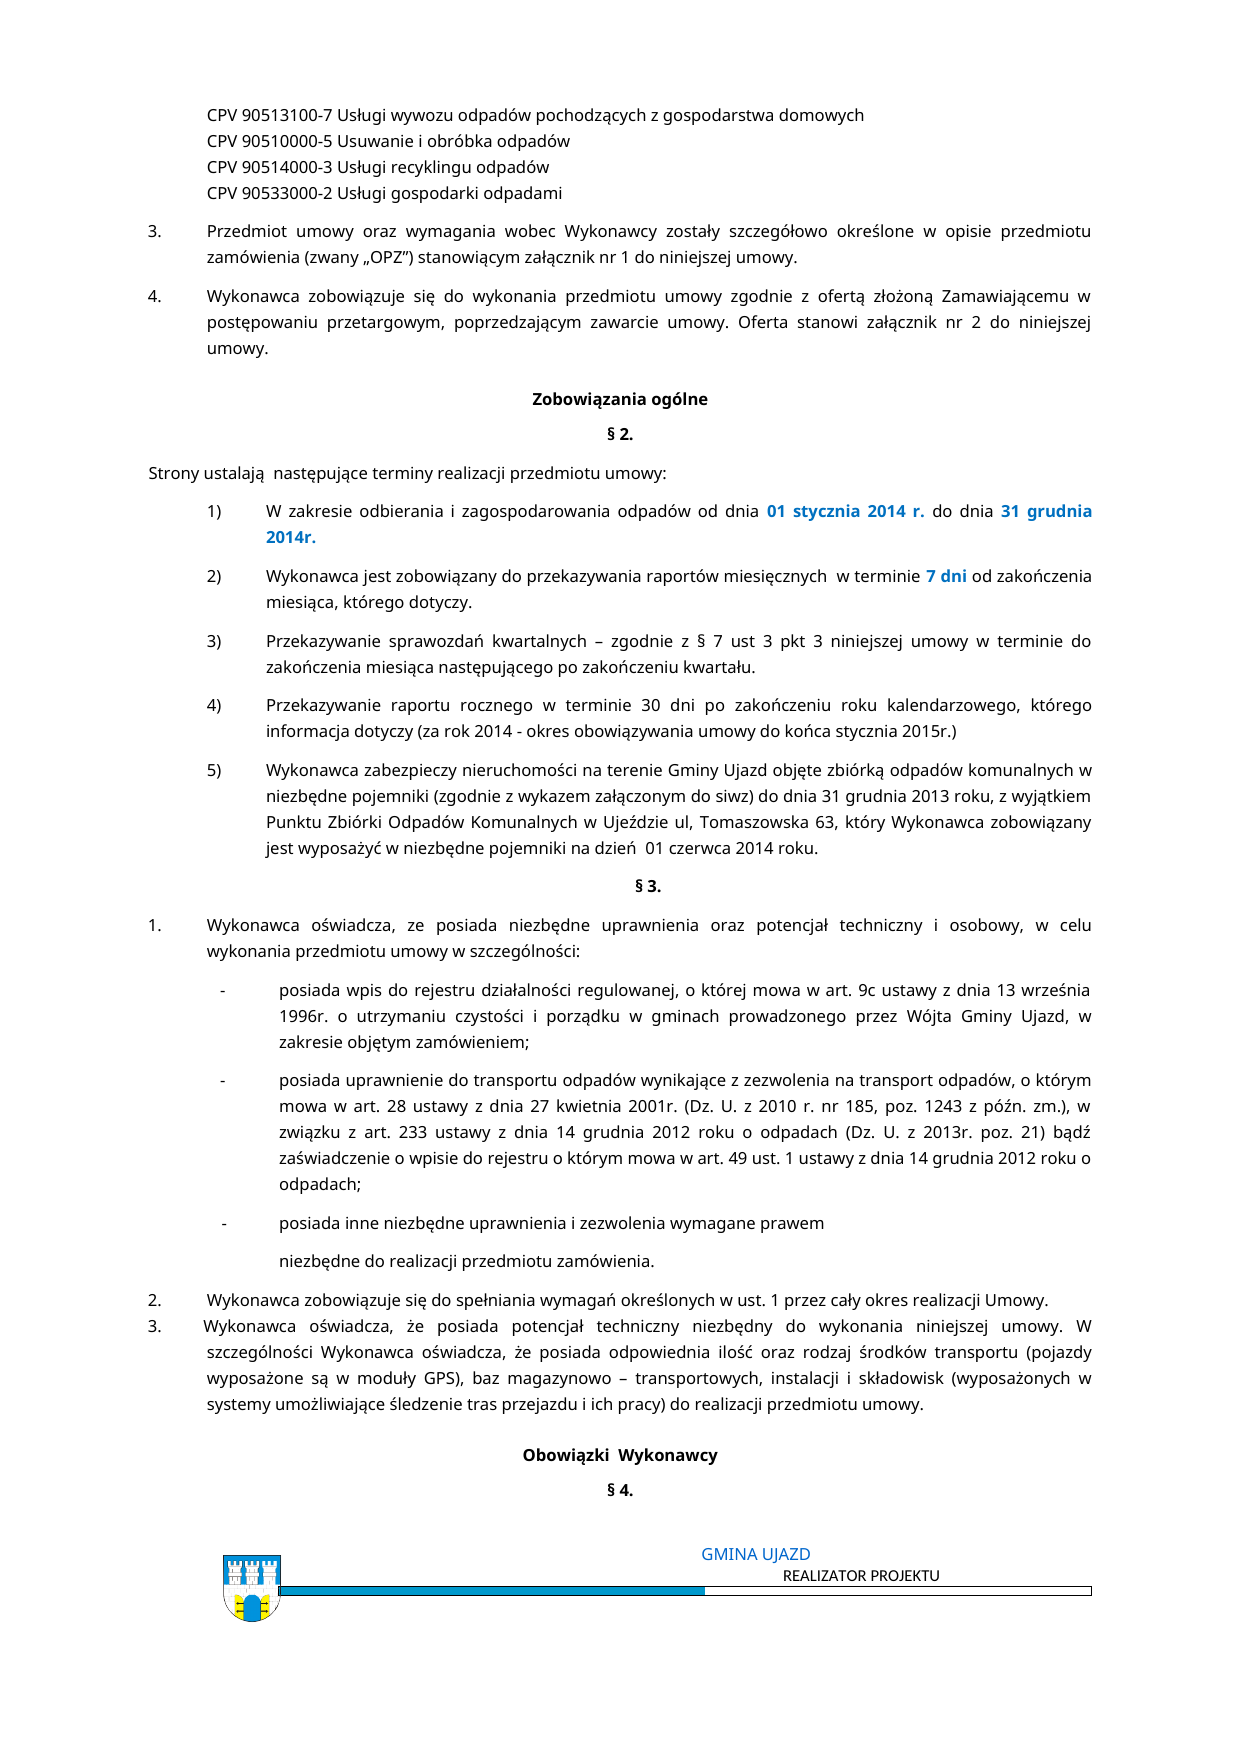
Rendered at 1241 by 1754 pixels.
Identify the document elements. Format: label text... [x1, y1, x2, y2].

list Przekazywanie sprawozdań kwartalnych – zgodnie z § 7 ust 3 pkt 3 niniejszej umowy w terminie do zakończenia miesiąca następującego po zakończeniu kwartału. [207, 629, 1093, 678]
list Wykonawca oświadcza, że posiada potencjał techniczny niezbędny do wykonania niniejszej umowy. W szczególności Wykonawca oświadcza, że posiada odpowiednia ilość oraz rodzaj środków transportu (pojazdy wyposażone są w moduły GPS), baz magazynowo – transportowych, instalacji i składowisk (wyposażonych w systemy umożliwiające śledzenie tras przejazdu i ich pracy) do realizacji przedmiotu umowy. [148, 1315, 1093, 1416]
list Wykonawca zobowiązuje się do wykonania przedmiotu umowy zgodnie z ofertą złożoną Zamawiającemu w postępowaniu przetargowym, poprzedzającym zawarcie umowy. Oferta stanowi załącznik nr 2 do niniejszej umowy. [148, 285, 1093, 359]
text § 3. [204, 875, 1093, 898]
text CPV 90510000-5 Usuwanie i obróbka odpadów [207, 129, 1093, 152]
text § 2. [148, 423, 1093, 446]
text CPV 90514000-3 Usługi recyklingu odpadów [207, 156, 1093, 178]
text - posiada inne niezbędne uprawnienia i zezwolenia wymagane prawem [221, 1212, 1093, 1234]
list Wykonawca zabezpieczy nieruchomości na terenie Gminy Ujazd objęte zbiórką odpadów komunalnych w niezbędne pojemniki (zgodnie z wykazem załączonym do siwz) do dnia 31 grudnia 2013 roku, z wyjątkiem Punktu Zbiórki Odpadów Komunalnych w Ujeździe ul, Tomaszowska 63, który Wykonawca zobowiązany jest wyposażyć w niezbędne pojemniki na dzień 01 czerwca 2014 roku. [207, 758, 1093, 859]
text - posiada wpis do rejestru działalności regulowanej, o której mowa w art. 9c ustawy z dnia 13 września 1996r. o utrzymaniu czystości i porządku w gminach prowadzonego przez Wójta Gminy Ujazd, w zakresie objętym zamówieniem; [220, 978, 1093, 1053]
text Zobowiązania ogólne [148, 388, 1093, 411]
list - posiada uprawnienie do transportu odpadów wynikające z zezwolenia na transport odpadów, o którym mowa w art. 28 ustawy z dnia 27 kwietnia 2001r. (Dz. U. z 2010 r. nr 185, poz. 1243 z późn. zm.), w związku z art. 233 ustawy z dnia 14 grudnia 2012 roku o odpadach (Dz. U. z 2013r. poz. 21) bądź zaświadczenie o wpisie do rejestru o którym mowa w art. 49 ust. 1 ustawy z dnia 14 grudnia 2012 roku o odpadach; [220, 1069, 1093, 1196]
list Przekazywanie raportu rocznego w terminie 30 dni po zakończeniu roku kalendarzowego, którego informacja dotyczy (za rok 2014 - okres obowiązywania umowy do końca stycznia 2015r.) [207, 694, 1093, 743]
list Przedmiot umowy oraz wymagania wobec Wykonawcy zostały szczegółowo określone w opisie przedmiotu zamówienia (zwany „OPZ”) stanowiącym załącznik nr 1 do niniejszej umowy. [148, 220, 1093, 269]
text Obowiązki Wykonawcy [148, 1444, 1093, 1467]
text § 4. [148, 1479, 1093, 1502]
text niezbędne do realizacji przedmiotu zamówienia. [221, 1250, 1093, 1273]
list CPV 90533000-2 Usługi gospodarki odpadami [207, 182, 1093, 204]
text Strony ustalają następujące terminy realizacji przedmiotu umowy: [148, 462, 1093, 484]
text CPV 90513100-7 Usługi wywozu odpadów pochodzących z gospodarstwa domowych [207, 103, 1093, 126]
list Wykonawca jest zobowiązany do przekazywania raportów miesięcznych w terminie 7 dni od zakończenia miesiąca, którego dotyczy. [207, 565, 1093, 613]
list Wykonawca zobowiązuje się do spełniania wymagań określonych w ust. 1 przez cały okres realizacji Umowy. [148, 1289, 1093, 1311]
list Wykonawca oświadcza, ze posiada niezbędne uprawnienia oraz potencjał techniczny i osobowy, w celu wykonania przedmiotu umowy w szczególności: [148, 914, 1093, 962]
list W zakresie odbierania i zagospodarowania odpadów od dnia 01 stycznia 2014 r. do dnia 31 grudnia 2014r. [207, 500, 1093, 549]
